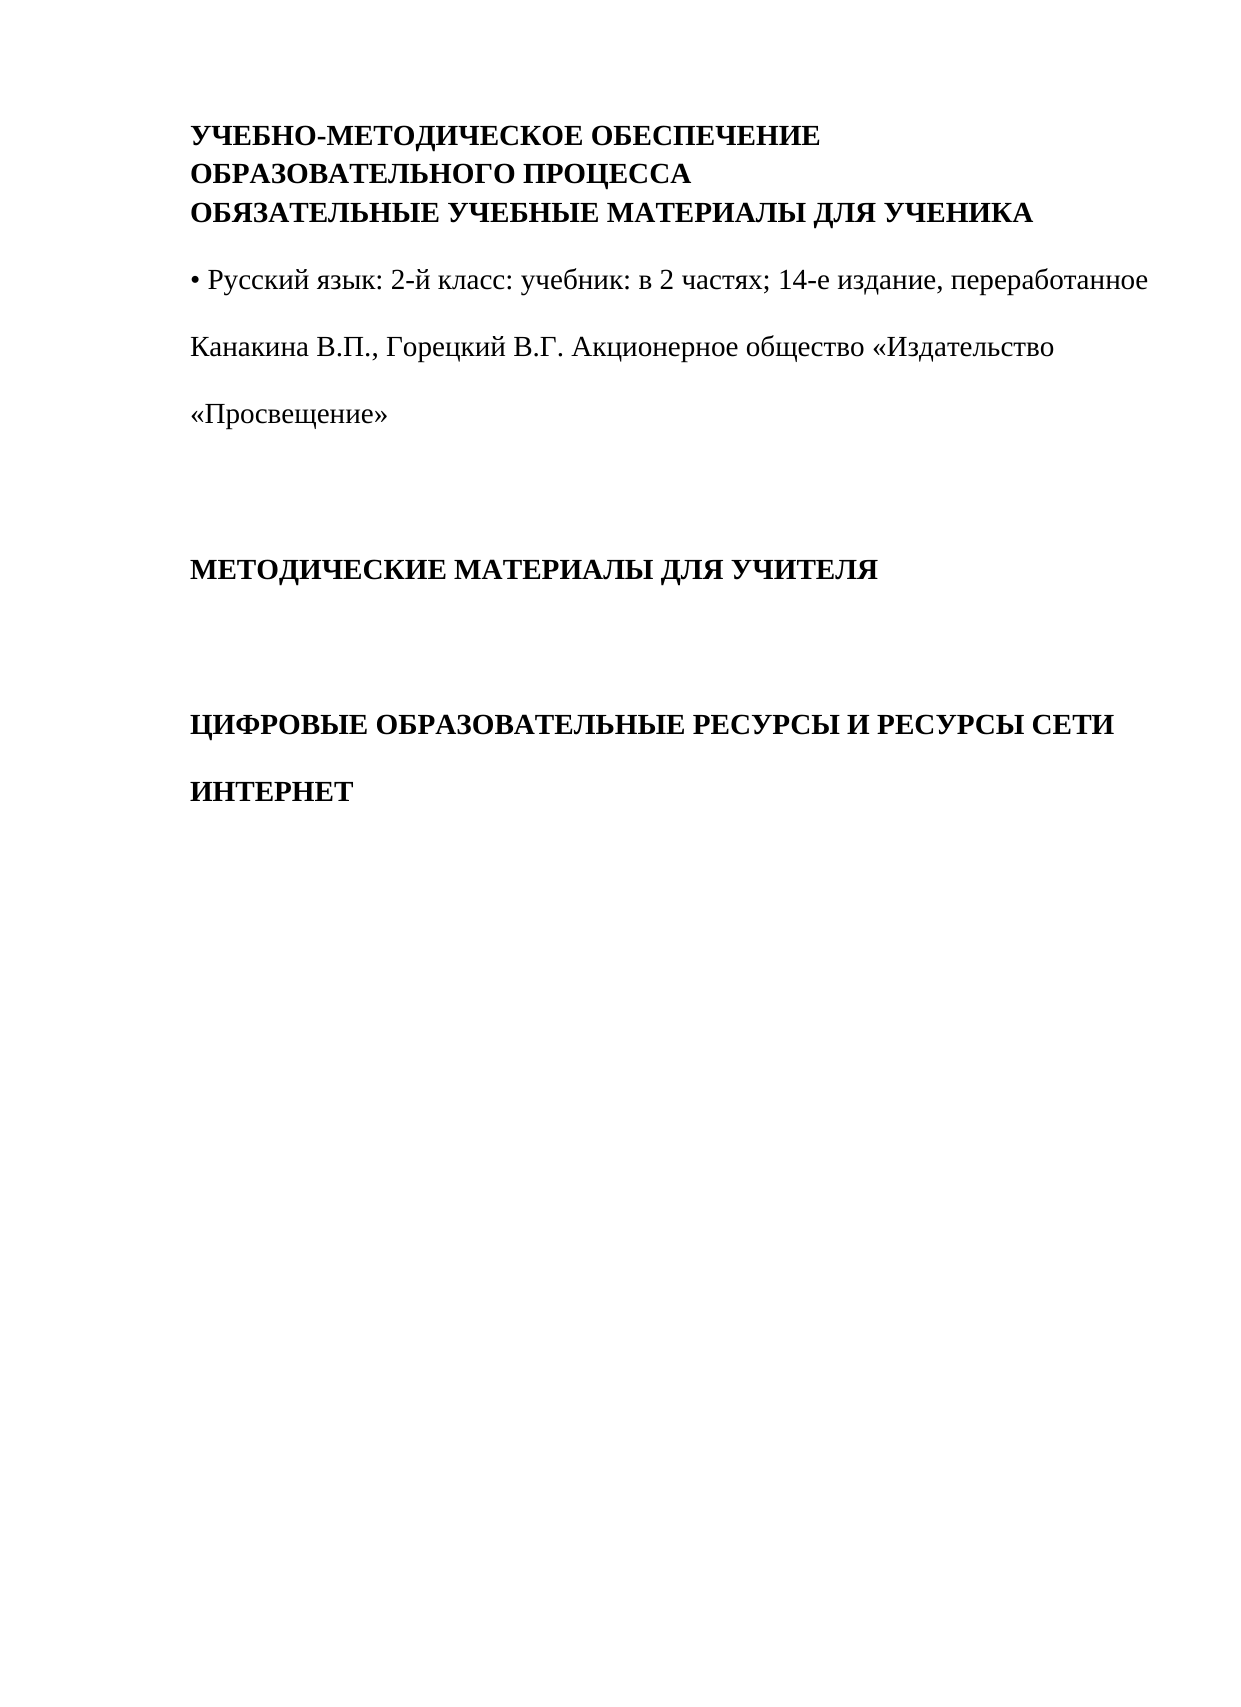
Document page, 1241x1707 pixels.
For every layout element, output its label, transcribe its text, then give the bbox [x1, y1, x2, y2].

text МЕТОДИЧЕСКИЕ МАТЕРИАЛЫ ДЛЯ УЧИТЕЛЯ [190, 552, 1152, 585]
text • Русский язык: 2-й класс: учебник: в 2 частях; 14-е издание, переработанное Канакина В.П., Горецкий В.Г. Акционерное общество «Издательство «Просвещение» [190, 262, 1152, 430]
text ЦИФРОВЫЕ ОБРАЗОВАТЕЛЬНЫЕ РЕСУРСЫ И РЕСУРСЫ СЕТИ ИНТЕРНЕТ [190, 707, 1152, 808]
text УЧЕБНО-МЕТОДИЧЕСКОЕ ОБЕСПЕЧЕНИЕ ОБРАЗОВАТЕЛЬНОГО ПРОЦЕССА [190, 118, 1152, 190]
text ОБЯЗАТЕЛЬНЫЕ УЧЕБНЫЕ МАТЕРИАЛЫ ДЛЯ УЧЕНИКА [190, 195, 1152, 229]
